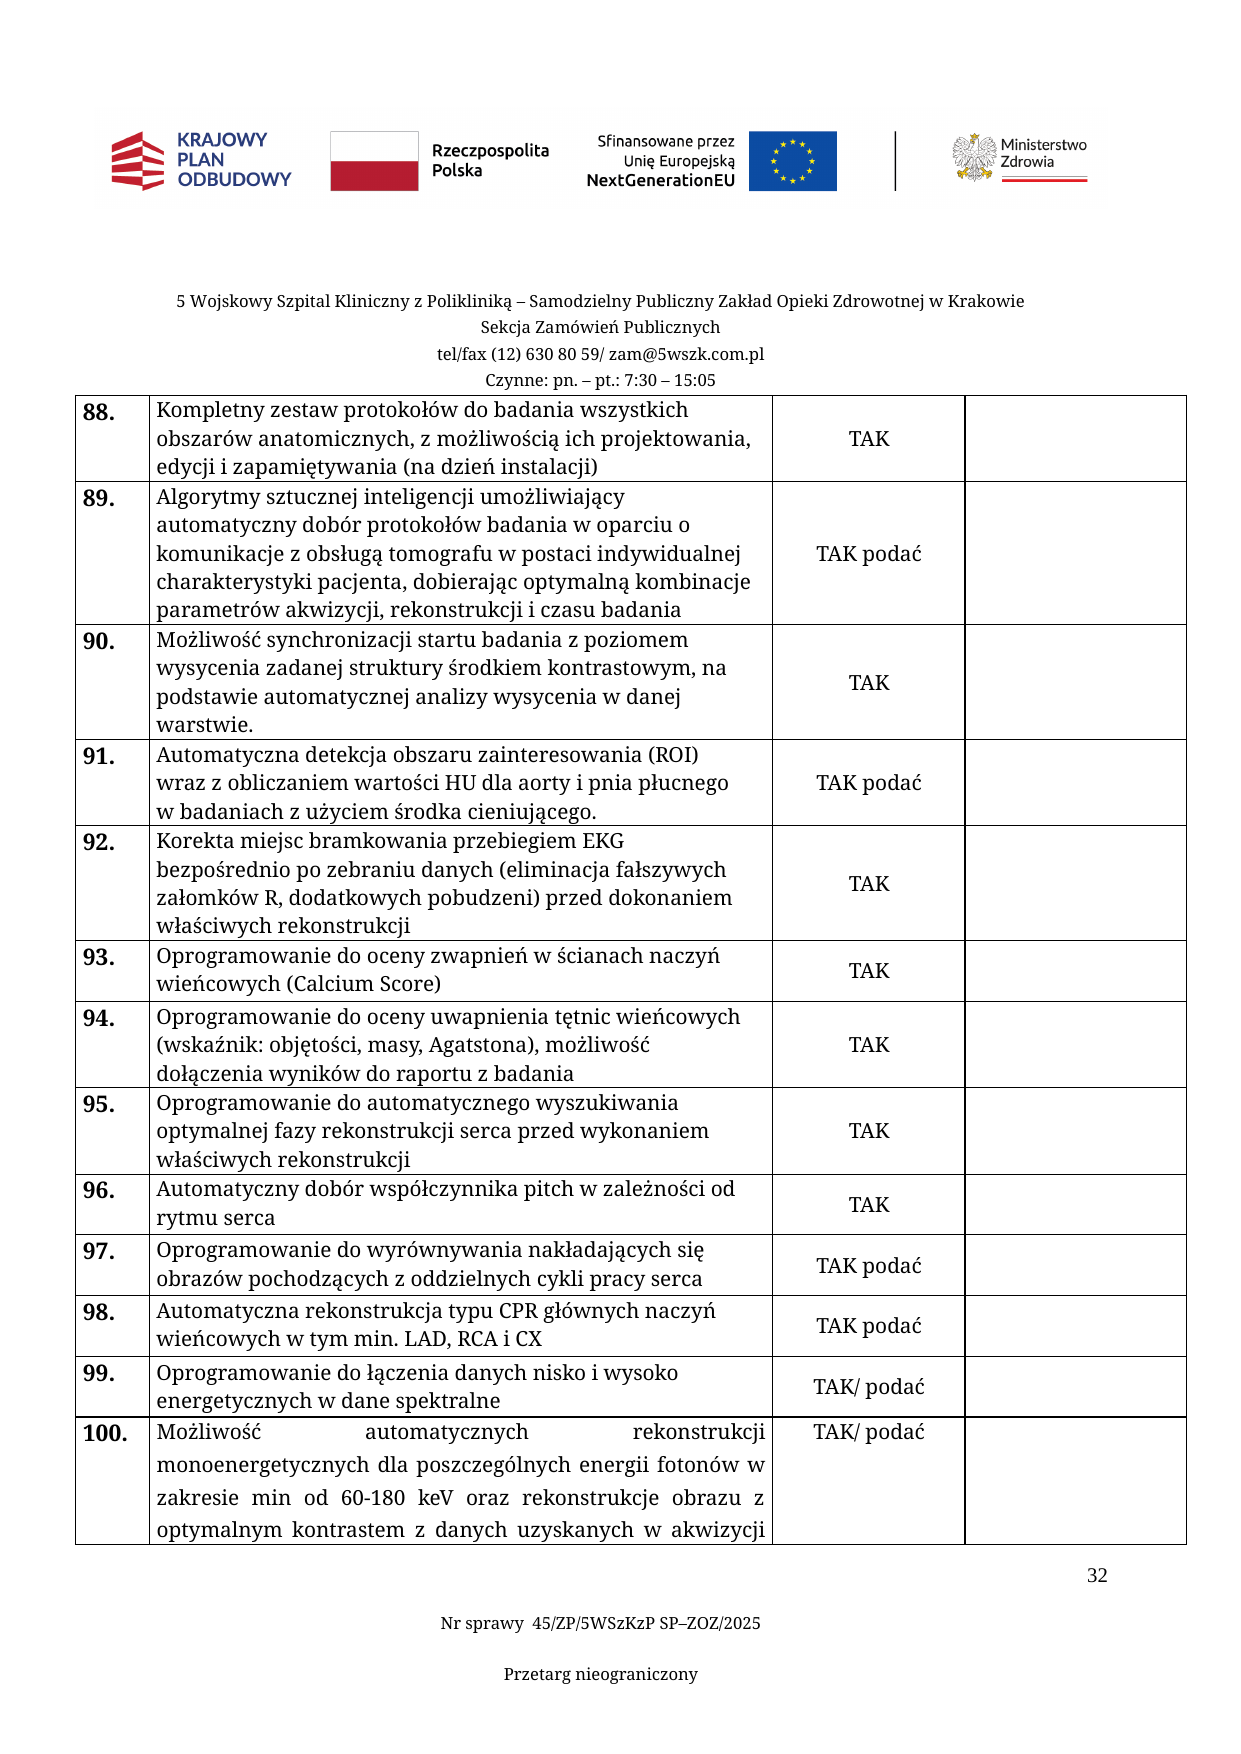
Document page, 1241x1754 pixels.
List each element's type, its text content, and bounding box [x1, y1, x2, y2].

table_cell [966, 1357, 1186, 1416]
table_cell TAK podać [773, 482, 964, 624]
table_cell [76, 1235, 149, 1295]
table_cell [966, 396, 1186, 481]
table_cell TAK [773, 826, 964, 940]
table_cell [76, 1418, 149, 1544]
table_cell [966, 941, 1186, 1001]
table_cell [966, 740, 1186, 825]
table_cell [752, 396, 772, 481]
table_cell TAK/ podać [773, 1357, 964, 1416]
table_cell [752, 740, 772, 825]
table_cell [966, 1175, 1186, 1234]
picture [93, 107, 1108, 209]
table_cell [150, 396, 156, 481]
table_cell [76, 740, 149, 825]
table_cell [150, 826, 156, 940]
table_cell [966, 1002, 1186, 1087]
table_cell Oprogramowanie do wyrównywania nakładających się obrazów pochodzących z oddzielnych cykli pracy serca [150, 1235, 772, 1295]
table_cell TAK podać [773, 1235, 964, 1295]
table_cell Oprogramowanie do łączenia danych nisko i wysoko energetycznych w dane spektralne [150, 1357, 772, 1416]
table_cell Automatyczny dobór współczynnika pitch w zależności od rytmu serca [150, 1175, 772, 1234]
table_cell Automatyczna rekonstrukcja typu CPR głównych naczyń wieńcowych w tym min. LAD, RCA i CX [150, 1296, 772, 1356]
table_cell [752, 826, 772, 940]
table_cell [966, 1418, 1186, 1544]
table_cell [76, 1175, 149, 1234]
table_cell TAK [773, 1175, 964, 1234]
table_cell [966, 826, 1186, 940]
table_cell TAK podać [773, 740, 964, 825]
table_cell [966, 482, 1186, 624]
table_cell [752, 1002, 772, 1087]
table_cell [76, 1357, 149, 1416]
table_cell TAK [773, 625, 964, 739]
table_cell TAK [773, 941, 964, 1001]
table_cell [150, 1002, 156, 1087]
table_cell [966, 1088, 1186, 1173]
table_cell [966, 1296, 1186, 1356]
table_cell TAK [773, 396, 964, 481]
table_cell [76, 396, 149, 481]
table_cell TAK [773, 1002, 964, 1087]
table_cell TAK/ podać [773, 1418, 964, 1544]
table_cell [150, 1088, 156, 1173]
table_cell [76, 941, 149, 1001]
table_cell TAK podać [773, 1296, 964, 1356]
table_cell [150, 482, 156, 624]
table_cell TAK [773, 1088, 964, 1173]
table_cell [966, 1235, 1186, 1295]
table_cell [76, 625, 149, 739]
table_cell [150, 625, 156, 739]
table_cell [76, 826, 149, 940]
table_cell [76, 1296, 149, 1356]
table_cell Oprogramowanie do oceny zwapnień w ścianach naczyń wieńcowych (Calcium Score) [150, 941, 772, 1001]
table_cell [76, 1002, 149, 1087]
table_cell [76, 1088, 149, 1173]
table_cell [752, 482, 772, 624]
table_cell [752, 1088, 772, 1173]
table_cell [76, 482, 149, 624]
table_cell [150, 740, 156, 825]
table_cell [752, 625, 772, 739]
table_cell [966, 625, 1186, 739]
